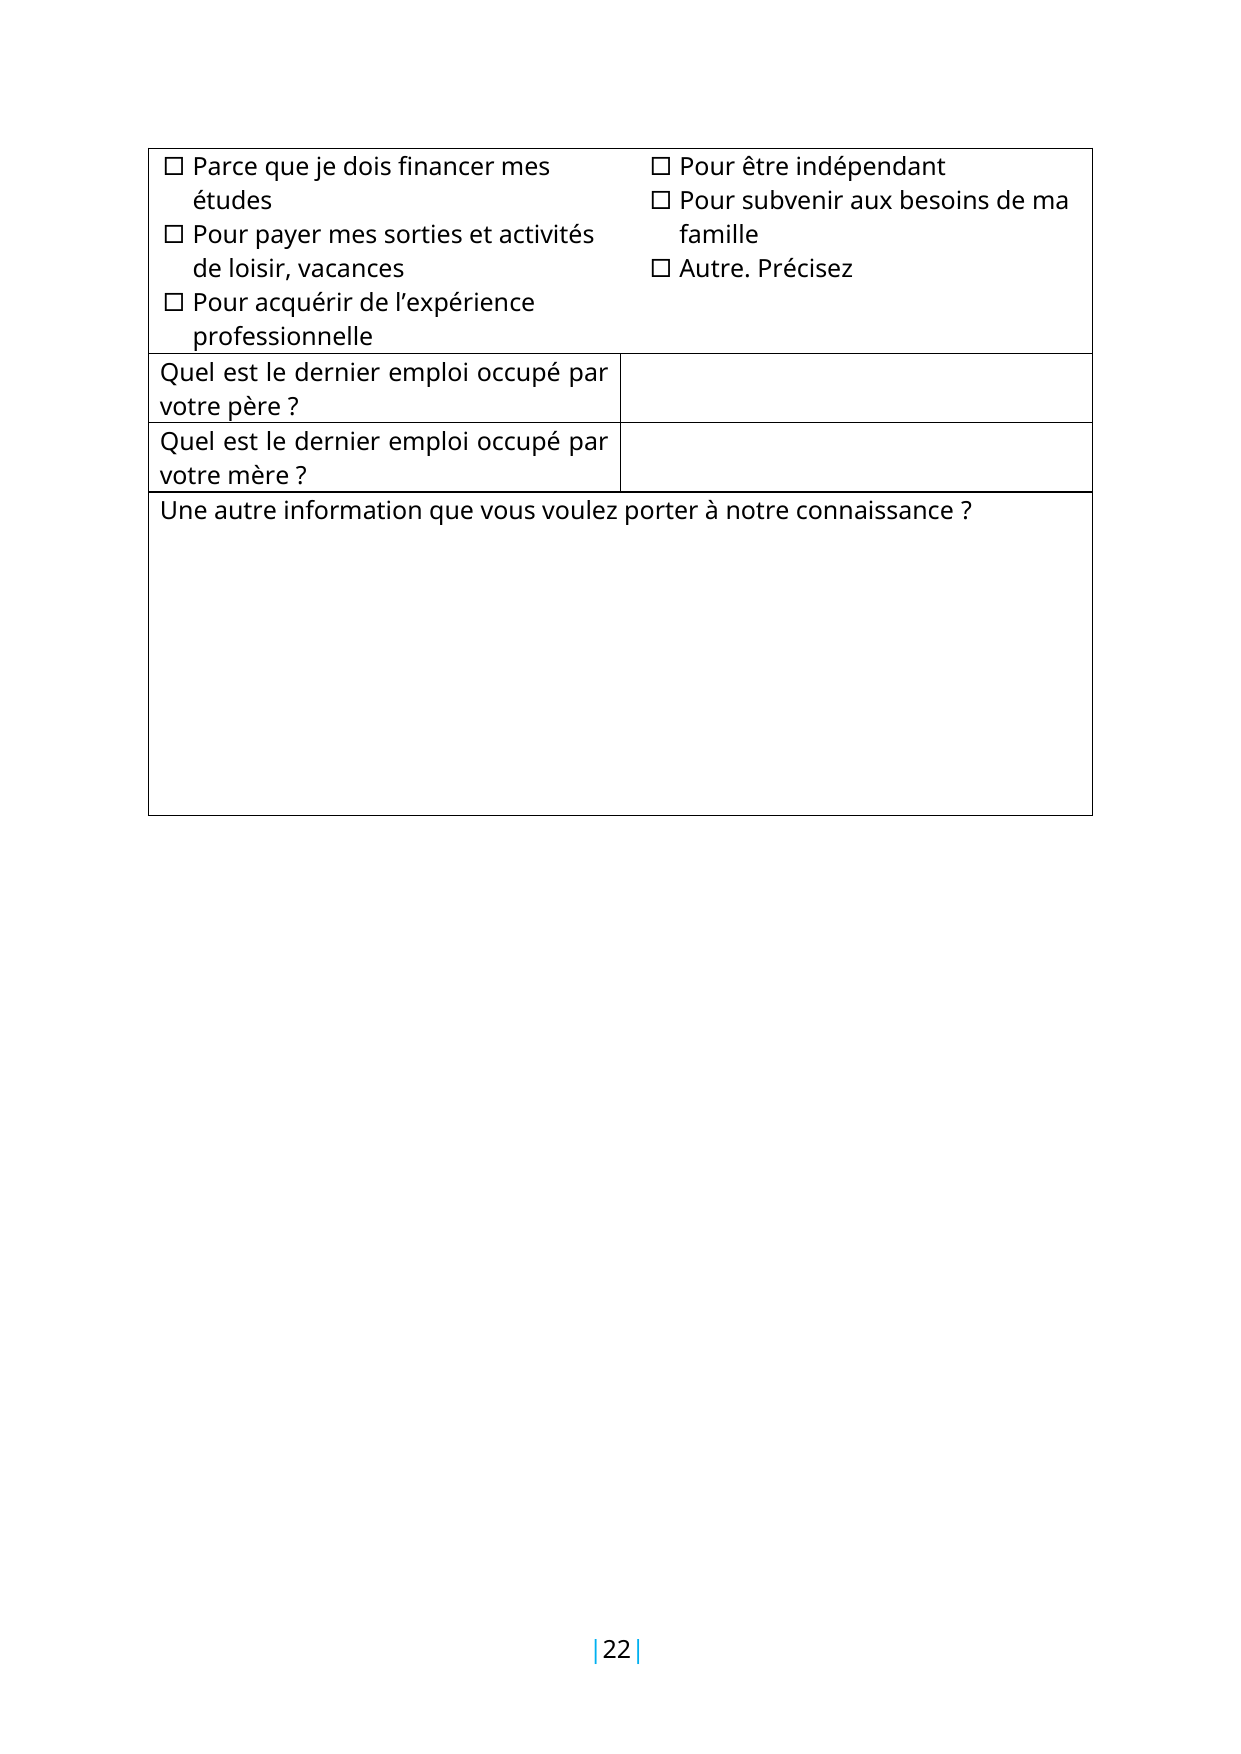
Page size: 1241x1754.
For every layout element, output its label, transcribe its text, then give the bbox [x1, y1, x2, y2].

table_cell Une autre information que vous voulez porter à notre connaissance ? [149, 493, 1092, 815]
table_cell Quel est le dernier emploi occupé par votre père ? [149, 354, 620, 422]
table_cell [621, 423, 1092, 491]
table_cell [635, 149, 1092, 353]
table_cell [149, 149, 635, 353]
table_cell Quel est le dernier emploi occupé par votre mère ? [149, 423, 620, 491]
table_cell [621, 354, 1092, 422]
